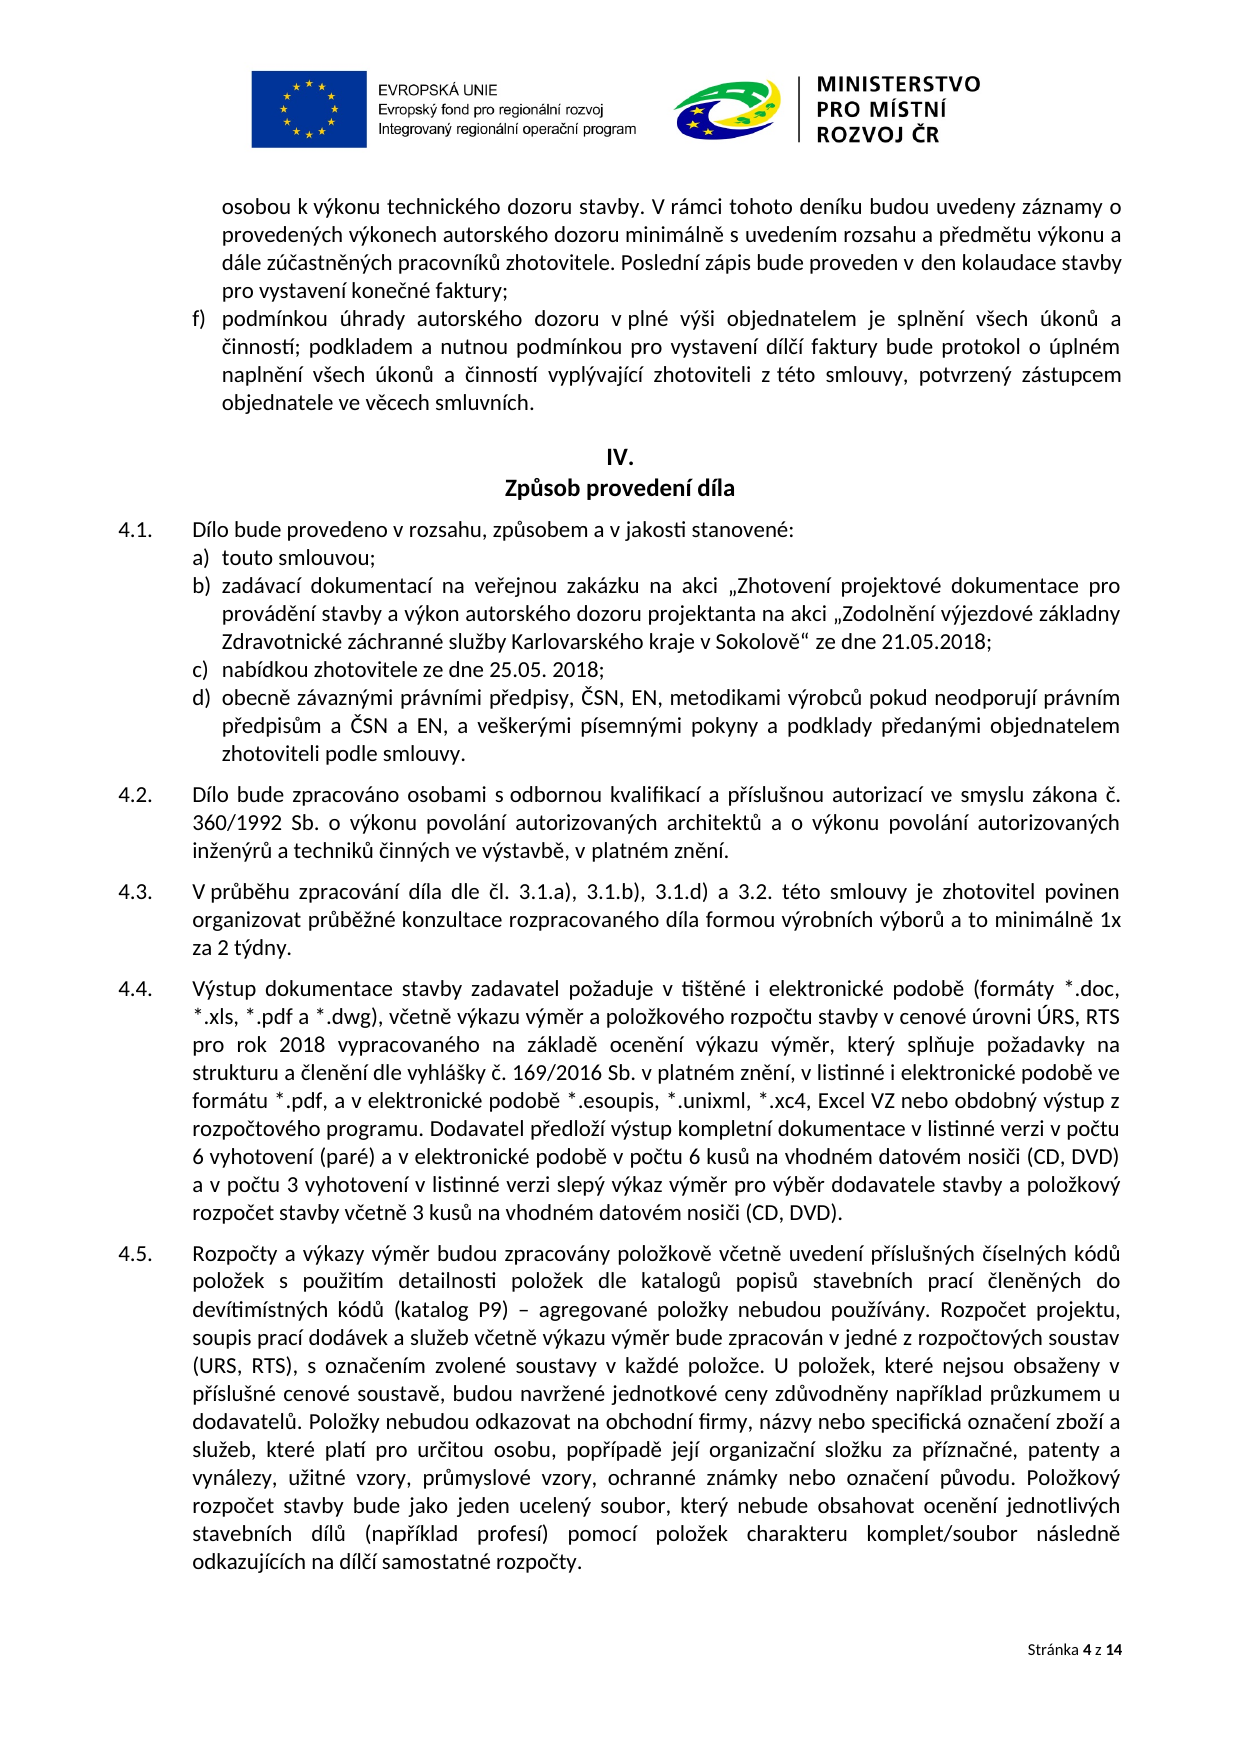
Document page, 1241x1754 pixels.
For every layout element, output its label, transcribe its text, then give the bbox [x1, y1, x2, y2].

picture [226, 44, 1002, 170]
text 4.5. Rozpočty a výkazy výměr budou zpracovány položkově včetně uvedení příslušných číselných kódů položek s použitím detailnosti položek dle katalogů popisů stavebních prací členěných do devítimístných kódů (katalog P9) – agregované položky nebudou používány. Rozpočet projektu, soupis prací dodávek a služeb včetně výkazu výměr bude zpracován v jedné z rozpočtových soustav (URS, RTS), s označením zvolené soustavy v každé položce. U položek, které nejsou obsaženy v příslušné cenové soustavě, budou navržené jednotkové ceny zdůvodněny například průzkumem u dodavatelů. Položky nebudou odkazovat na obchodní firmy, názvy nebo specifická označení zboží a služeb, které platí pro určitou osobu, popřípadě její organizační složku za příznačné, patenty a vynálezy, užitné vzory, průmyslové vzory, ochranné známky nebo označení původu. Položkový rozpočet stavby bude jako jeden ucelený soubor, který nebude obsahovat ocenění jednotlivých stavebních dílů (například profesí) pomocí položek charakteru komplet/soubor následně odkazujících na dílčí samostatné rozpočty. [118, 1239, 1122, 1575]
list IV. [118, 442, 1122, 472]
list obecně závaznými právními předpisy, ČSN, EN, metodikami výrobců pokud neodporují právním předpisům a ČSN a EN, a veškerými písemnými pokyny a podklady předanými objednatelem zhotoviteli podle smlouvy. [192, 683, 1122, 767]
list nabídkou zhotovitele ze dne 25.05. 2018; [192, 655, 1122, 683]
text 4.2. Dílo bude zpracováno osobami s odbornou kvalifikací a příslušnou autorizací ve smyslu zákona č. 360/1992 Sb. o výkonu povolání autorizovaných architektů a o výkonu povolání autorizovaných inženýrů a techniků činných ve výstavbě, v platném znění. [118, 780, 1122, 864]
list touto smlouvou; [192, 543, 1122, 571]
text 4.3. V průběhu zpracování díla dle čl. 3.1.a), 3.1.b), 3.1.d) a 3.2. této smlouvy je zhotovitel povinen organizovat průběžné konzultace rozpracovaného díla formou výrobních výborů a to minimálně 1x za 2 týdny. [118, 877, 1122, 961]
list podmínkou úhrady autorského dozoru v plné výši objednatelem je splnění všech úkonů a činností; podkladem a nutnou podmínkou pro vystavení dílčí faktury bude protokol o úplném naplnění všech úkonů a činností vyplývající zhotoviteli z této smlouvy, potvrzený zástupcem objednatele ve věcech smluvních. [192, 304, 1122, 416]
text 4.1. Dílo bude provedeno v rozsahu, způsobem a v jakosti stanovené: [118, 515, 1122, 543]
list zadávací dokumentací na veřejnou zakázku na akci „Zhotovení projektové dokumentace pro provádění stavby a výkon autorského dozoru projektanta na akci „Zodolnění výjezdové základny Zdravotnické záchranné služby Karlovarského kraje v Sokolově“ ze dne 21.05.2018; [192, 571, 1122, 655]
list 4.4. Výstup dokumentace stavby zadavatel požaduje v tištěné i elektronické podobě (formáty *.doc, *.xls, *.pdf a *.dwg), včetně výkazu výměr a položkového rozpočtu stavby v cenové úrovni ÚRS, RTS pro rok 2018 vypracovaného na základě ocenění výkazu výměr, který splňuje požadavky na strukturu a členění dle vyhlášky č. 169/2016 Sb. v platném znění, v listinné i elektronické podobě ve formátu *.pdf, a v elektronické podobě *.esoupis, *.unixml, *.xc4, Excel VZ nebo obdobný výstup z rozpočtového programu. Dodavatel předloží výstup kompletní dokumentace v listinné verzi v počtu 6 vyhotovení (paré) a v elektronické podobě v počtu 6 kusů na vhodném datovém nosiči (CD, DVD) a v počtu 3 vyhotovení v listinné verzi slepý výkaz výměr pro výběr dodavatele stavby a položkový rozpočet stavby včetně 3 kusů na vhodném datovém nosiči (CD, DVD). [118, 974, 1122, 1226]
list Způsob provedení díla [118, 472, 1122, 503]
